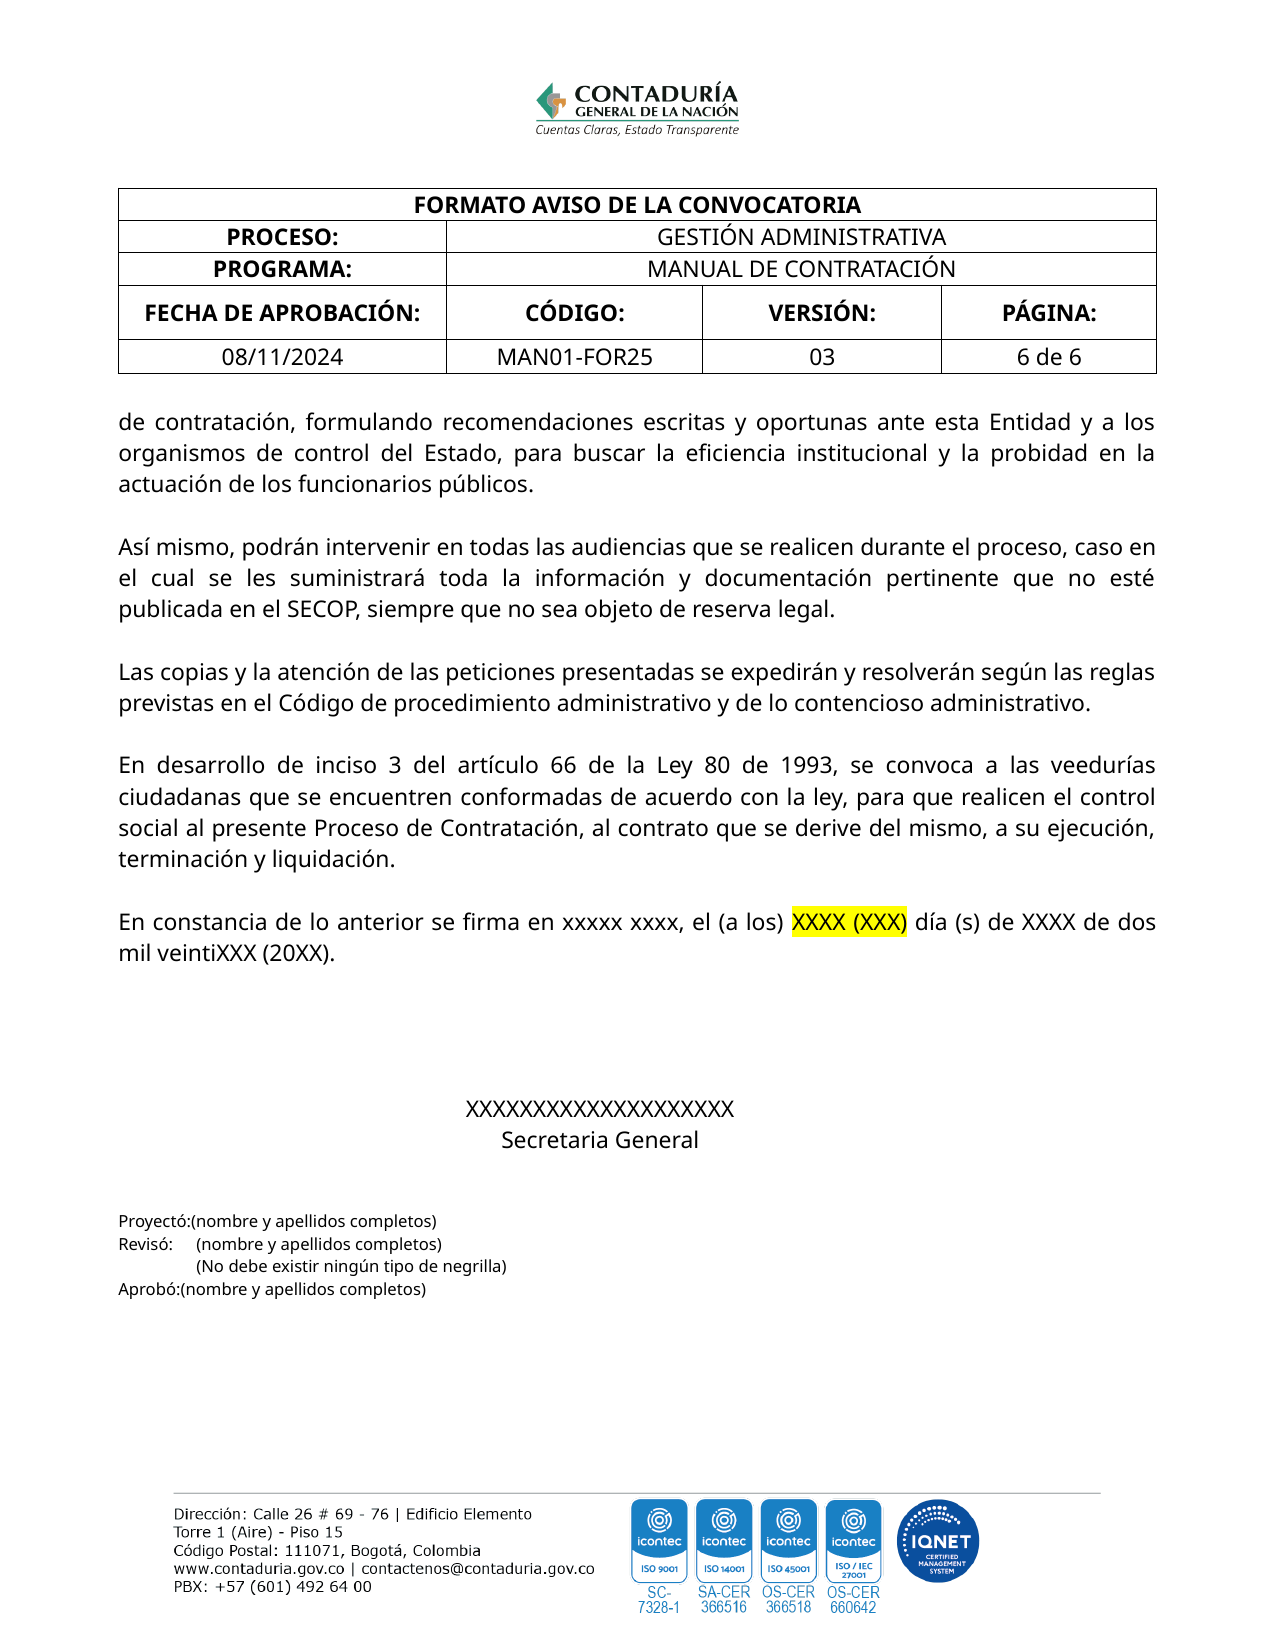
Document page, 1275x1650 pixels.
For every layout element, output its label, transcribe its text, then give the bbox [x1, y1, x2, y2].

text Las copias y la atención de las peticiones presentadas se expedirán y resolverán según las reglas previstas en el Código de procedimiento administrativo y de lo contencioso administrativo. [118, 656, 1157, 718]
text Revisó: (nombre y apellidos completos) [118, 1232, 1157, 1255]
text Proyectó:(nombre y apellidos completos) [118, 1209, 1157, 1232]
text (No debe existir ningún tipo de negrilla) [118, 1255, 1157, 1278]
picture [0, 1485, 1275, 1618]
text XXXXXXXXXXXXXXXXXXXX [43, 1093, 1157, 1124]
text En desarrollo de inciso 3 del artículo 66 de la Ley 80 de 1993, se convoca a las veedurías ciudadanas que se encuentren conformadas de acuerdo con la ley, para que realicen el control social al presente Proceso de Contratación, al contrato que se derive del mismo, a su ejecución, terminación y liquidación. [118, 749, 1157, 874]
text Secretaria General [43, 1124, 1157, 1156]
text En constancia de lo anterior se firma en xxxxx xxxx, el (a los) XXXX (XXX) día (s) de XXXX de dos mil veintiXXX (20XX). [118, 906, 1157, 968]
picture [179, 29, 1096, 188]
text Aprobó:(nombre y apellidos completos) [118, 1278, 1157, 1300]
text Así mismo, podrán intervenir en todas las audiencias que se realicen durante el proceso, caso en el cual se les suministrará toda la información y documentación pertinente que no esté publicada en el SECOP, siempre que no sea objeto de reserva legal. [118, 531, 1157, 624]
